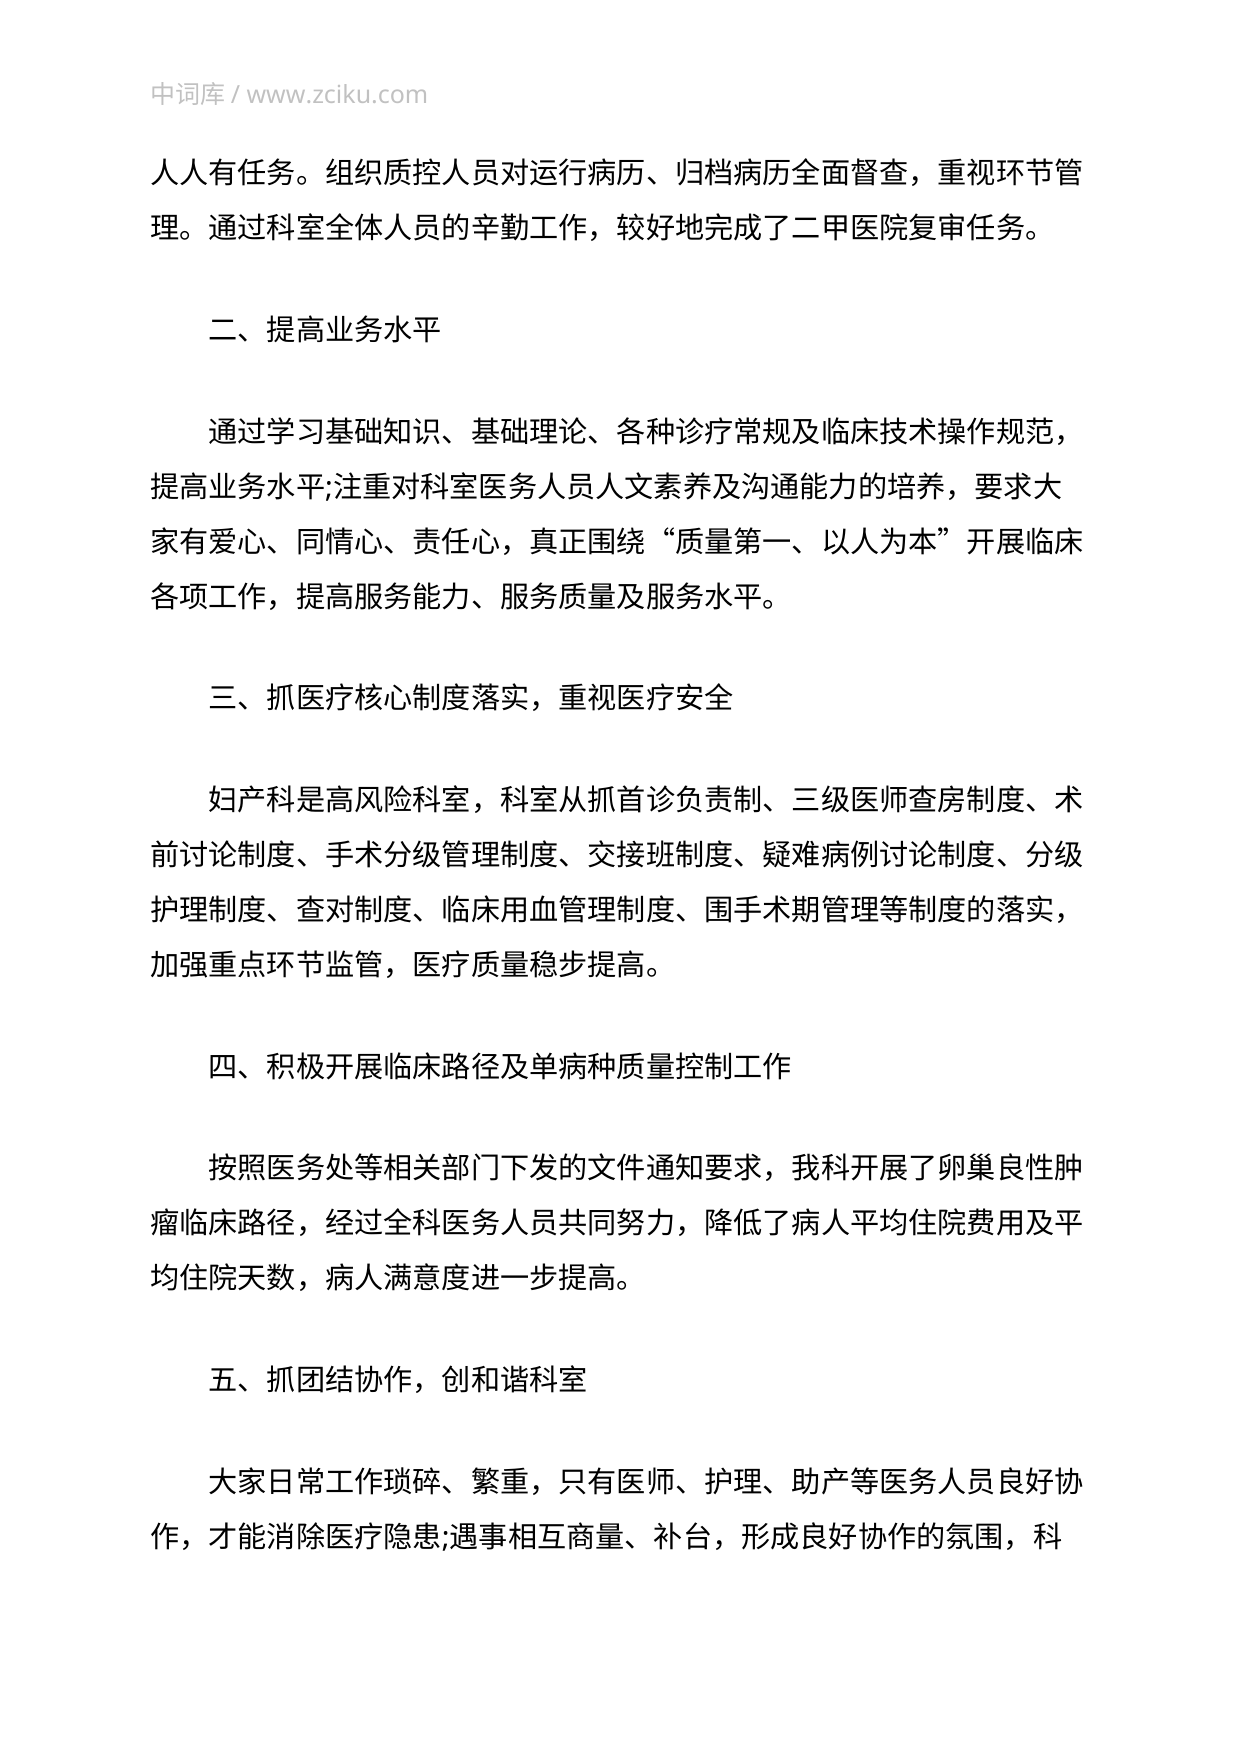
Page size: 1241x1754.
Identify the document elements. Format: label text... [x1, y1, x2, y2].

text 四、积极开展临床路径及单病种质量控制工作 [150, 1043, 1090, 1086]
text 五、抓团结协作，创和谐科室 [150, 1357, 1090, 1399]
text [150, 150, 1090, 247]
text 妇产科是高风险科室，科室从抓首诊负责制、三级医师查房制度、术前讨论制度、手术分级管理制度、交接班制度、疑难病例讨论制度、分级护理制度、查对制度、临床用血管理制度、围手术期管理等制度的落实，加强重点环节监管，医疗质量稳步提高。 [150, 777, 1090, 984]
text 通过学习基础知识、基础理论、各种诊疗常规及临床技术操作规范，提高业务水平;注重对科室医务人员人文素养及沟通能力的培养，要求大家有爱心、同情心、责任心，真正围绕“质量第一、以人为本”开展临床各项工作，提高服务能力、服务质量及服务水平。 [150, 408, 1090, 616]
text 二、提高业务水平 [150, 307, 1090, 349]
text 三、抓医疗核心制度落实，重视医疗安全 [150, 675, 1090, 717]
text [150, 1458, 1090, 1556]
text 按照医务处等相关部门下发的文件通知要求，我科开展了卵巢良性肿瘤临床路径，经过全科医务人员共同努力，降低了病人平均住院费用及平均住院天数，病人满意度进一步提高。 [150, 1145, 1090, 1297]
